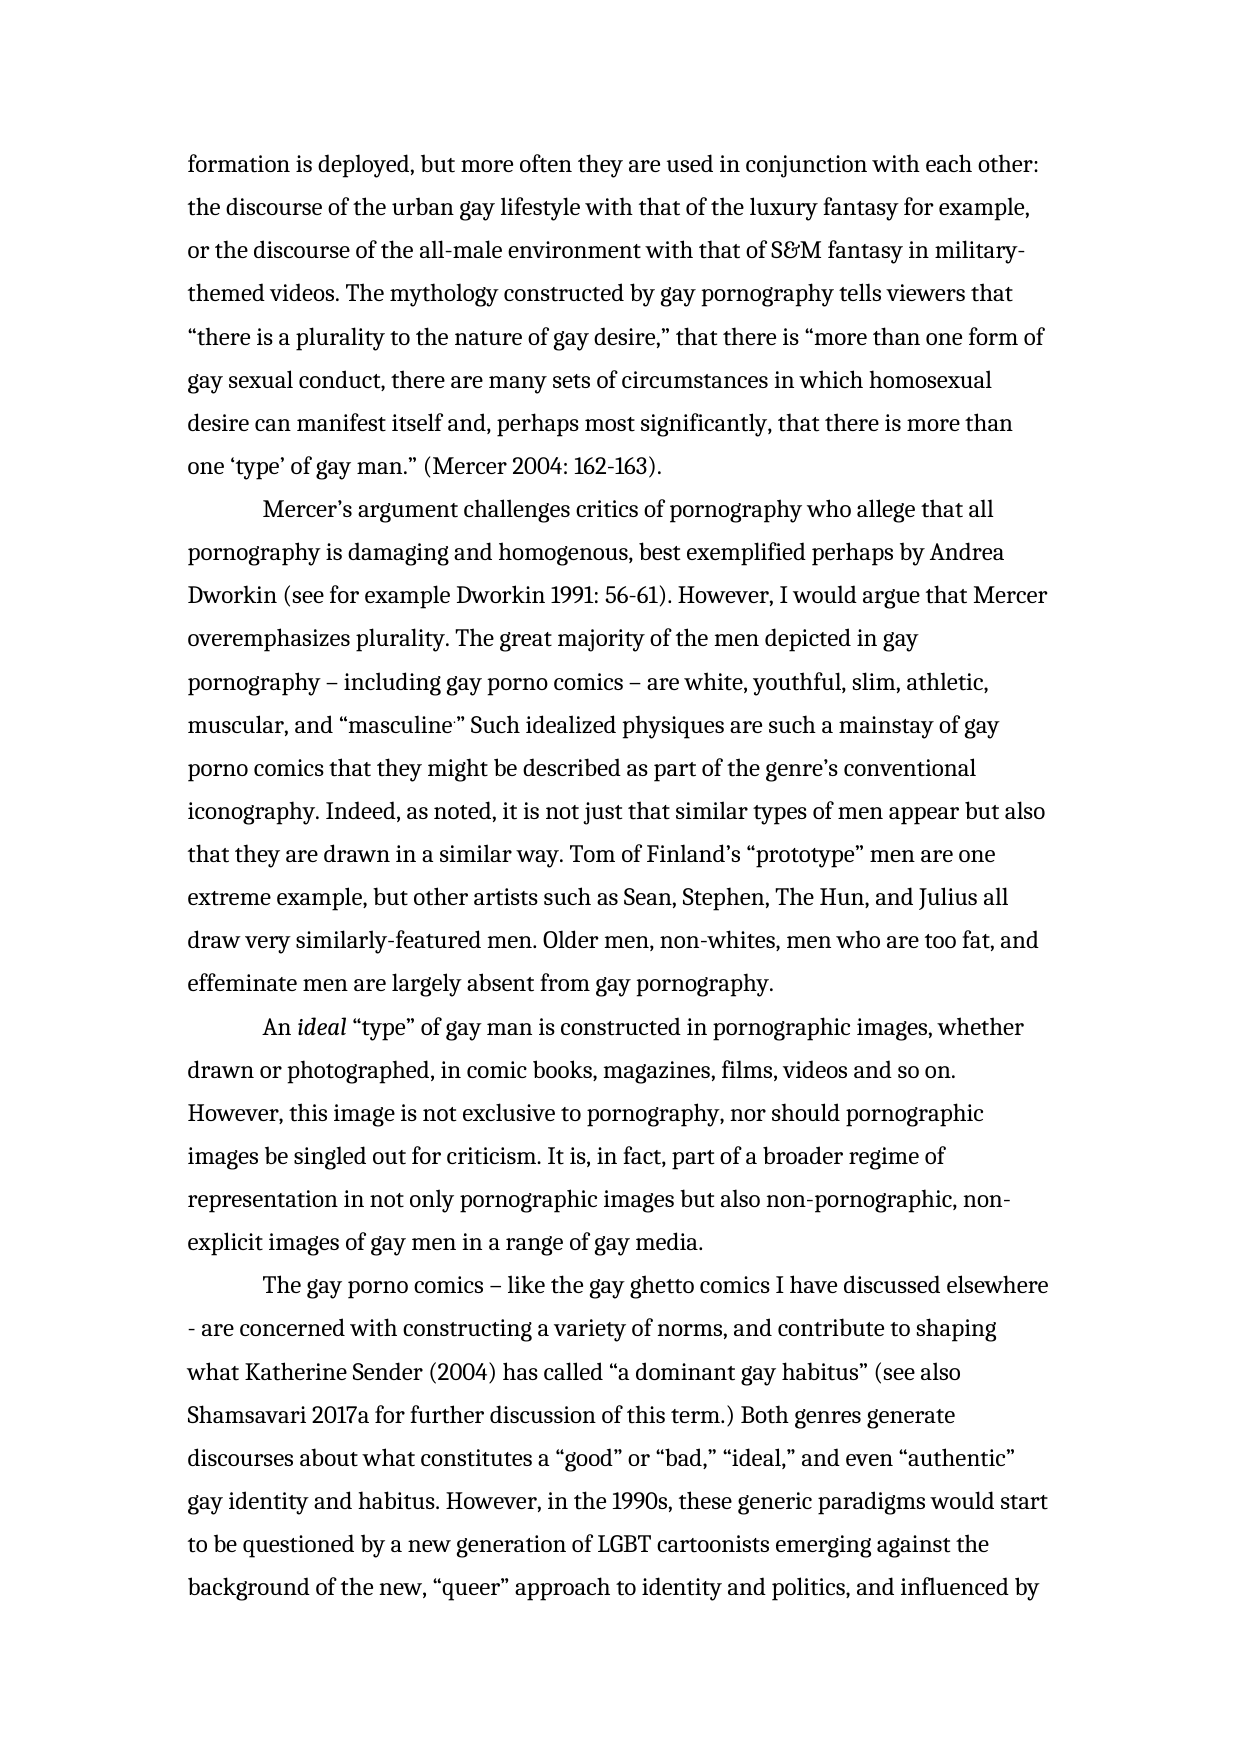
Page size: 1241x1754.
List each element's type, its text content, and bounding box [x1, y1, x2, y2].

text An ideal “type” of gay man is constructed in pornographic images, whether drawn or photographed, in comic books, magazines, films, videos and so on. However, this image is not exclusive to pornography, nor should pornographic images be singled out for criticism. It is, in fact, part of a broader regime of representation in not only pornographic images but also non-pornographic, non-explicit images of gay men in a range of gay media. [187, 1012, 1053, 1257]
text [187, 1271, 1053, 1602]
text Mercer’s argument challenges critics of pornography who allege that all pornography is damaging and homogenous, best exemplified perhaps by Andrea Dworkin (see for example Dworkin 1991: 56-61). However, I would argue that Mercer overemphasizes plurality. The great majority of the men depicted in gay pornography – including gay porno comics – are white, youthful, slim, athletic, muscular, and “masculine.” Such idealized physiques are such a mainstay of gay porno comics that they might be described as part of the genre’s conventional iconography. Indeed, as noted, it is not just that similar types of men appear but also that they are drawn in a similar way. Tom of Finland’s “prototype” men are one extreme example, but other artists such as Sean, Stephen, The Hun, and Julius all draw very similarly-featured men. Older men, non-whites, men who are too fat, and effeminate men are largely absent from gay pornography. [187, 495, 1053, 998]
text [187, 150, 1053, 481]
